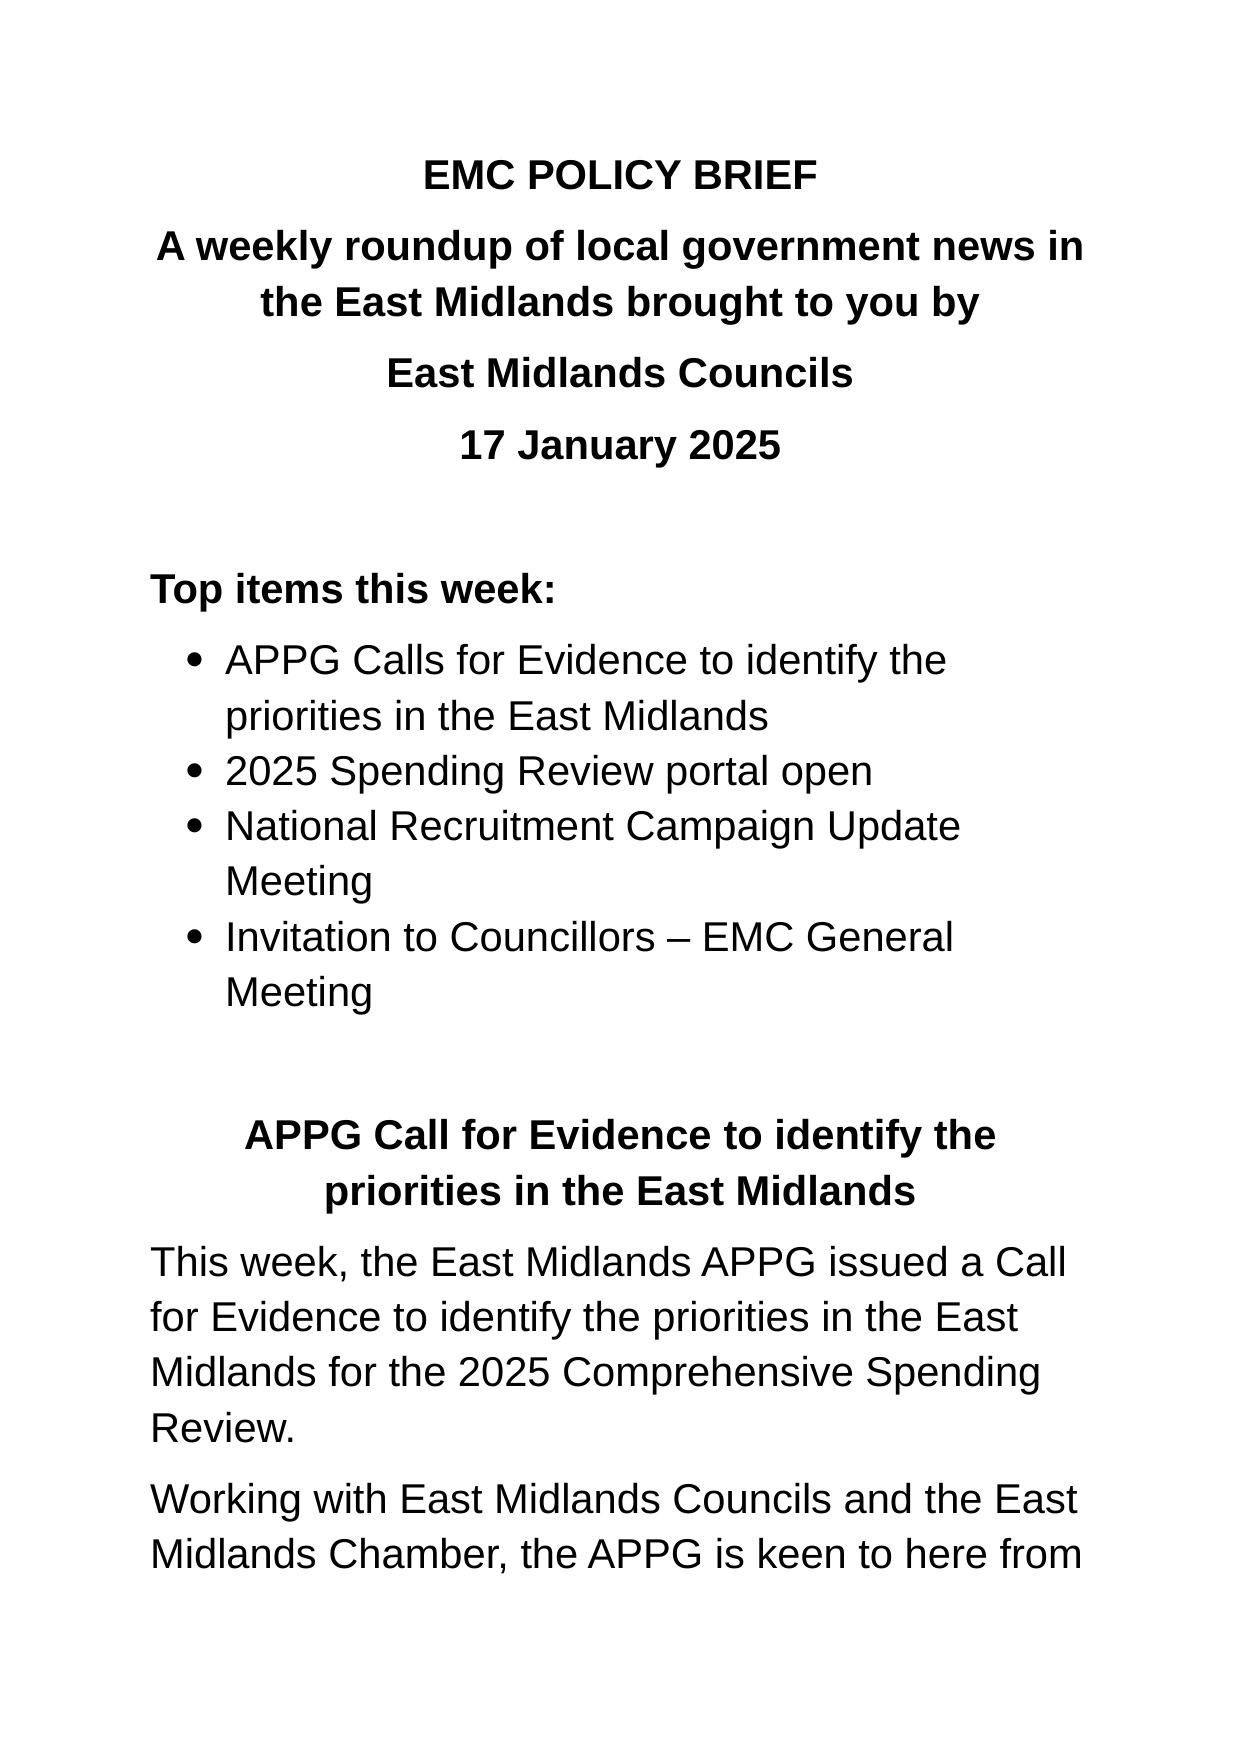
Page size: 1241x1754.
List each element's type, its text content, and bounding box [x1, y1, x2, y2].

text East Midlands Councils [150, 349, 1090, 397]
text Top items this week: [150, 564, 1090, 612]
list National Recruitment Campaign Update Meeting [187, 801, 1090, 905]
list Invitation to Councillors – EMC General Meeting [187, 912, 1090, 1015]
list 2025 Spending Review portal open [187, 746, 1090, 794]
text This week, the East Midlands APPG issued a Call for Evidence to identify the priorities in the East Midlands for the 2025 Comprehensive Spending Review. [150, 1238, 1090, 1451]
text 17 January 2025 [150, 420, 1090, 468]
list APPG Calls for Evidence to identify the priorities in the East Midlands [187, 636, 1090, 739]
text APPG Call for Evidence to identify the priorities in the East Midlands [150, 1111, 1090, 1214]
text A weekly roundup of local government news in the East Midlands brought to you by [150, 222, 1090, 325]
text EMC POLICY BRIEF [150, 150, 1090, 198]
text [150, 1475, 1090, 1578]
